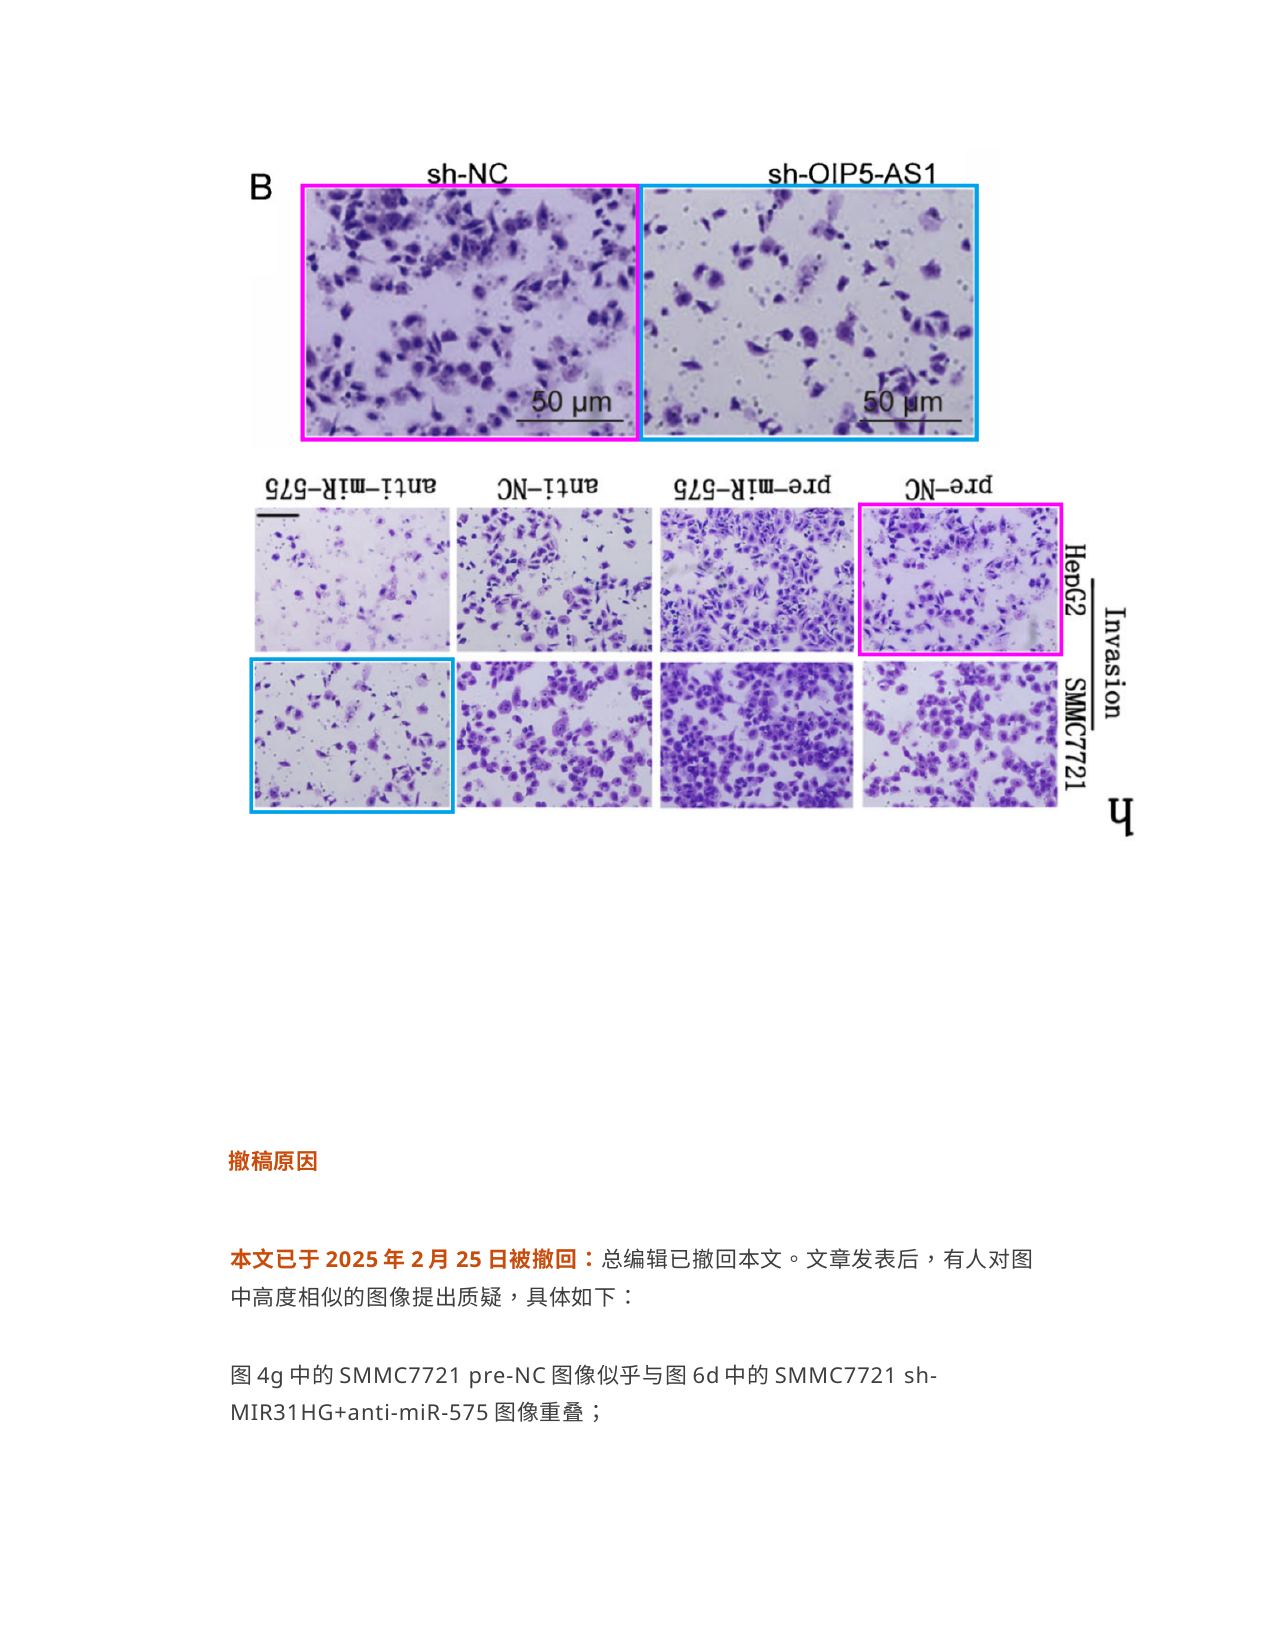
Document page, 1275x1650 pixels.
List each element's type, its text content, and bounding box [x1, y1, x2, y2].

text 本文已于2025年2月25日被撤回：总编辑已撤回本文。文章发表后，有人对图中高度相似的图像提出质疑，具体如下： [230, 1237, 1045, 1312]
picture [240, 150, 1141, 842]
text 撤稿原因 [228, 1131, 1047, 1176]
text 图4g中的SMMC7721 pre-NC图像似乎与图6d中的SMMC7721 sh-MIR31HG+anti-miR-575图像重叠； [230, 1352, 1045, 1427]
